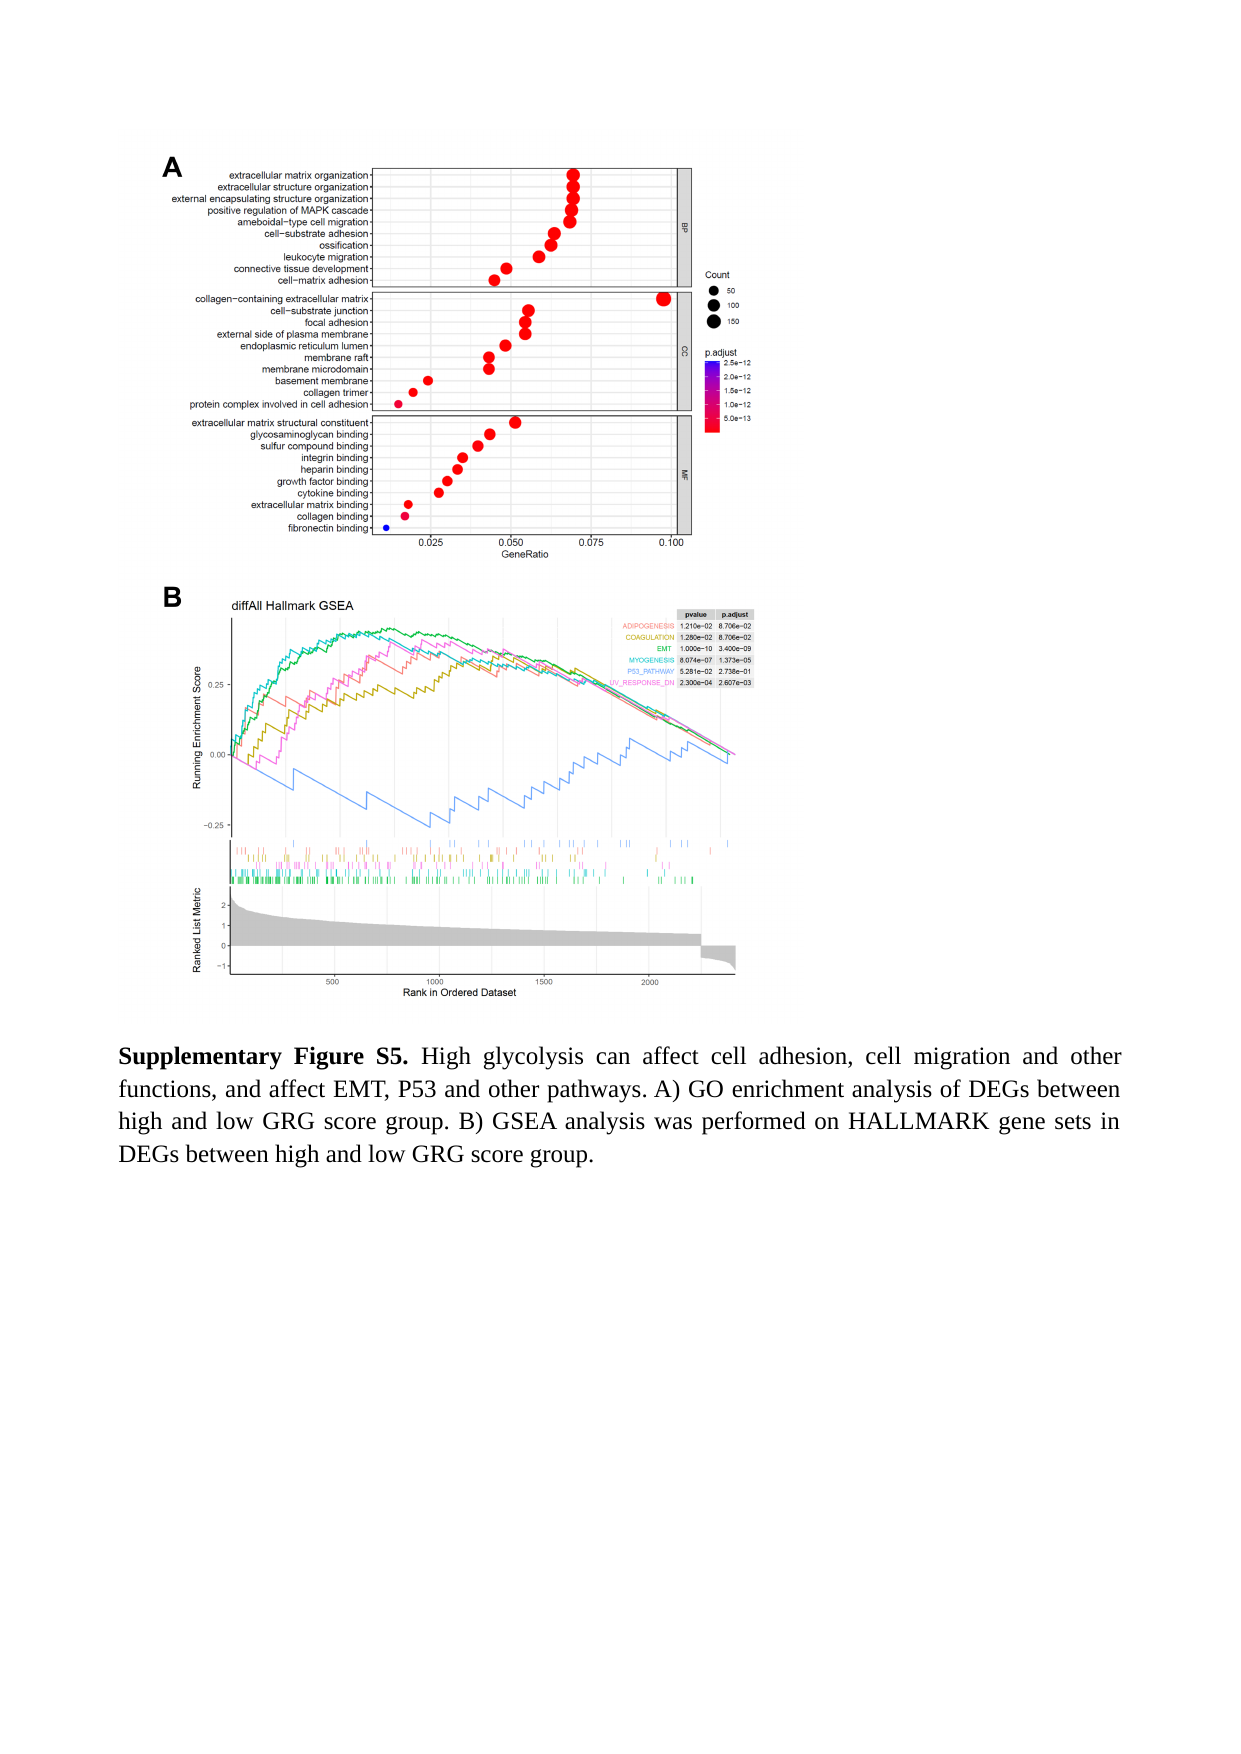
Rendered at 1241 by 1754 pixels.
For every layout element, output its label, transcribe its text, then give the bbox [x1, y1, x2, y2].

picture [118, 129, 804, 1024]
text Supplementary Figure S5. High glycolysis can affect cell adhesion, cell migration and other functions, and affect EMT, P53 and other pathways. A) GO enrichment analysis of DEGs between high and low GRG score group. B) GSEA analysis was performed on HALLMARK gene sets in DEGs between high and low GRG score group. [118, 1039, 1122, 1169]
